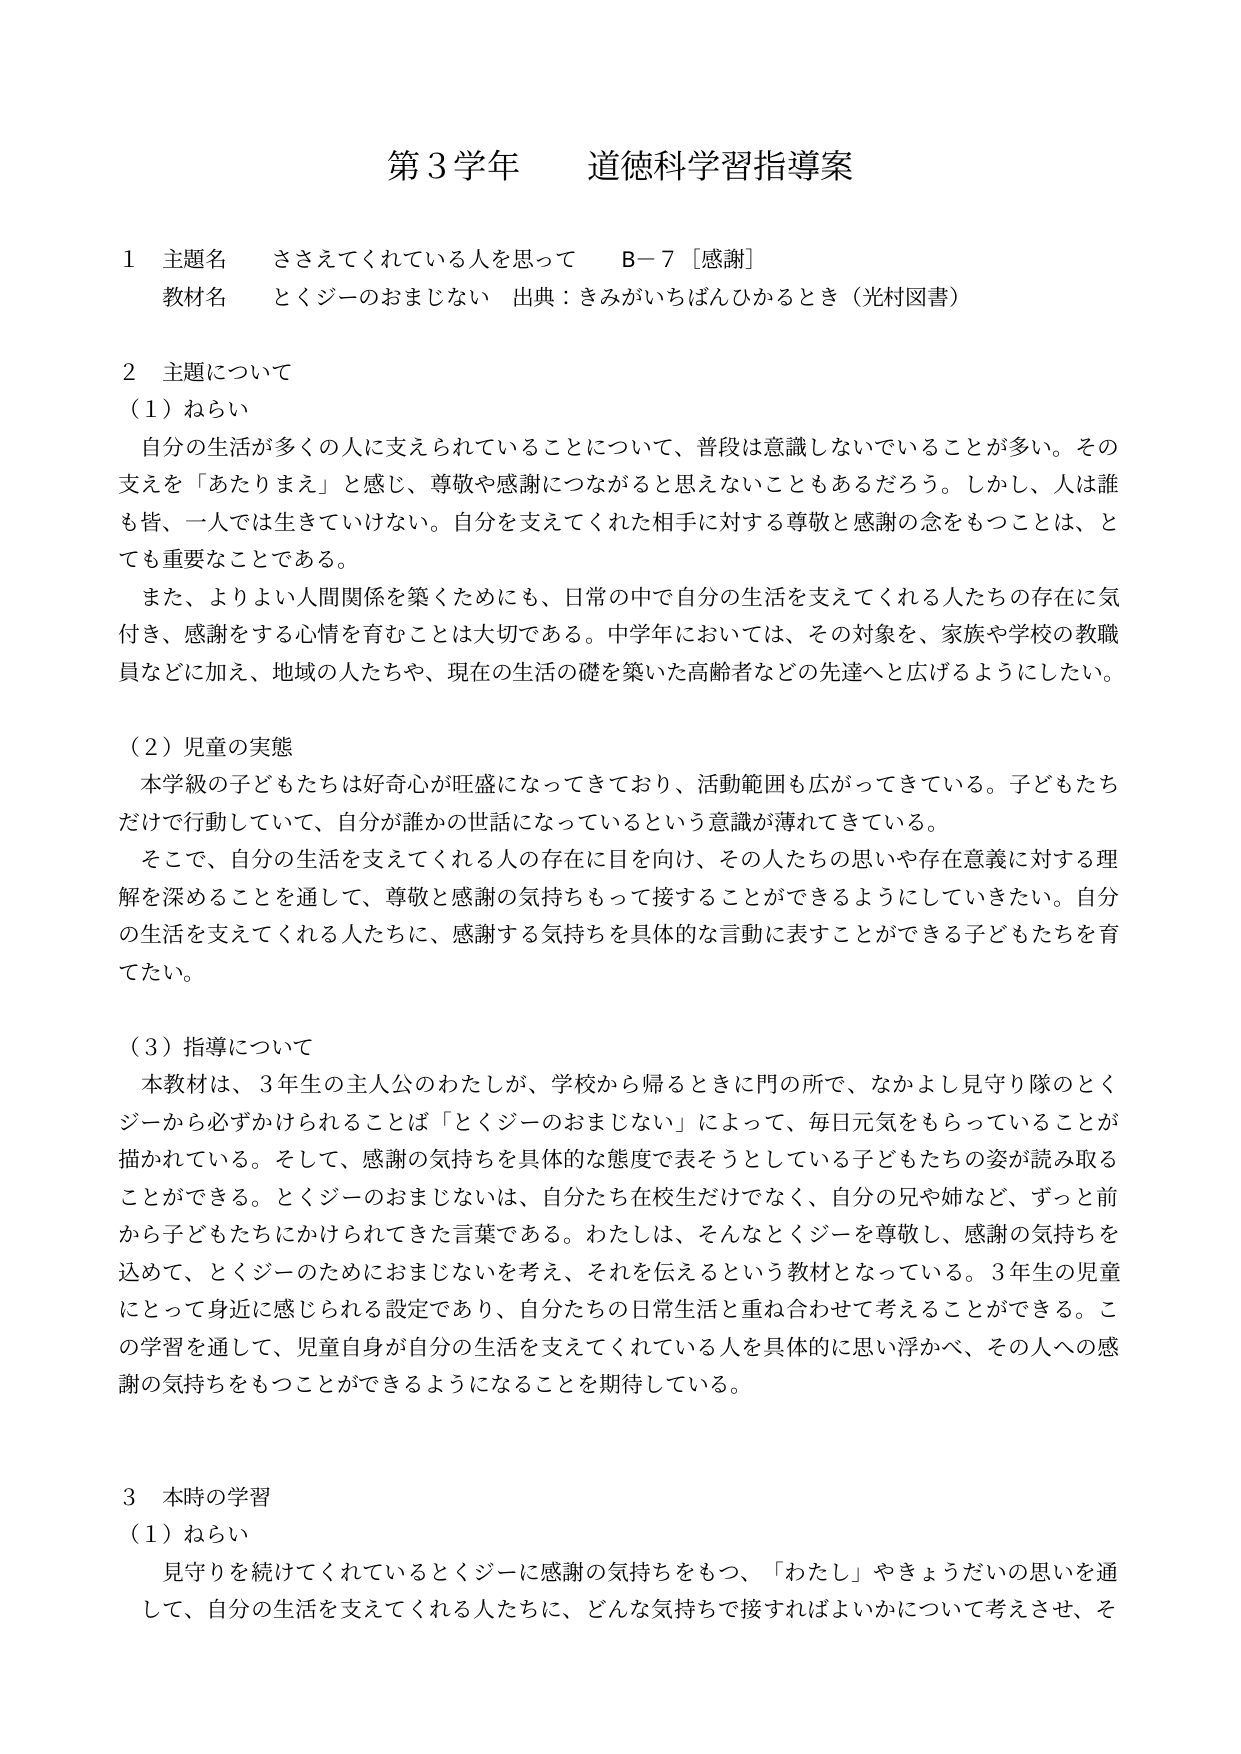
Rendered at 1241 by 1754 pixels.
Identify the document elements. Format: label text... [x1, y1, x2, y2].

text 自分の生活が多くの人に支えられていることについて、普段は意識しないでいることが多い。その支えを「あたりまえ」と感じ、尊敬や感謝につながると思えないこともあるだろう。しかし、人は誰も皆、一人では生きていけない。自分を支えてくれた相手に対する尊敬と感謝の念をもつことは、とても重要なことである。 [118, 427, 1122, 577]
text 本学級の子どもたちは好奇心が旺盛になってきており、活動範囲も広がってきている。子どもたちだけで行動していて、自分が誰かの世話になっているという意識が薄れてきている。 [118, 764, 1122, 839]
text （３）指導について [118, 1027, 1122, 1064]
text そこで、自分の生活を支えてくれる人の存在に目を向け、その人たちの思いや存在意義に対する理解を深めることを通して、尊敬と感謝の気持ちもって接することができるようにしていきたい。自分の生活を支えてくれる人たちに、感謝する気持ちを具体的な言動に表すことができる子どもたちを育てたい。 [118, 839, 1122, 989]
text （２）児童の実態 [118, 727, 1122, 764]
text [140, 1552, 1122, 1627]
text ３ 本時の学習 [118, 1477, 1122, 1514]
text （１）ねらい [118, 389, 1122, 427]
text また、よりよい人間関係を築くためにも、日常の中で自分の生活を支えてくれる人たちの存在に気付き、感謝をする心情を育むことは大切である。中学年においては、その対象を、家族や学校の教職員などに加え、地域の人たちや、現在の生活の礎を築いた高齢者などの先達へと広げるようにしたい。 [118, 577, 1122, 689]
text 第３学年 道徳科学習指導案 [118, 127, 1122, 202]
text （１）ねらい [118, 1514, 1122, 1552]
text 本教材は、３年生の主人公のわたしが、学校から帰るときに門の所で、なかよし見守り隊のとくジーから必ずかけられることば「とくジーのおまじない」によって、毎日元気をもらっていることが描かれている。そして、感謝の気持ちを具体的な態度で表そうとしている子どもたちの姿が読み取ることができる。とくジーのおまじないは、自分たち在校生だけでなく、自分の兄や姉など、ずっと前から子どもたちにかけられてきた言葉である。わたしは、そんなとくジーを尊敬し、感謝の気持ちを込めて、とくジーのためにおまじないを考え、それを伝えるという教材となっている。３年生の児童にとって身近に感じられる設定であり、自分たちの日常生活と重ね合わせて考えることができる。この学習を通して、児童自身が自分の生活を支えてくれている人を具体的に思い浮かべ、その人への感謝の気持ちをもつことができるようになることを期待している。 [118, 1064, 1122, 1402]
text 教材名 とくジーのおまじない 出典：きみがいちばんひかるとき（光村図書） [118, 277, 1122, 314]
text ２ 主題について [118, 352, 1122, 389]
text １ 主題名 ささえてくれている人を思って B－７［感謝］ [118, 239, 1122, 277]
